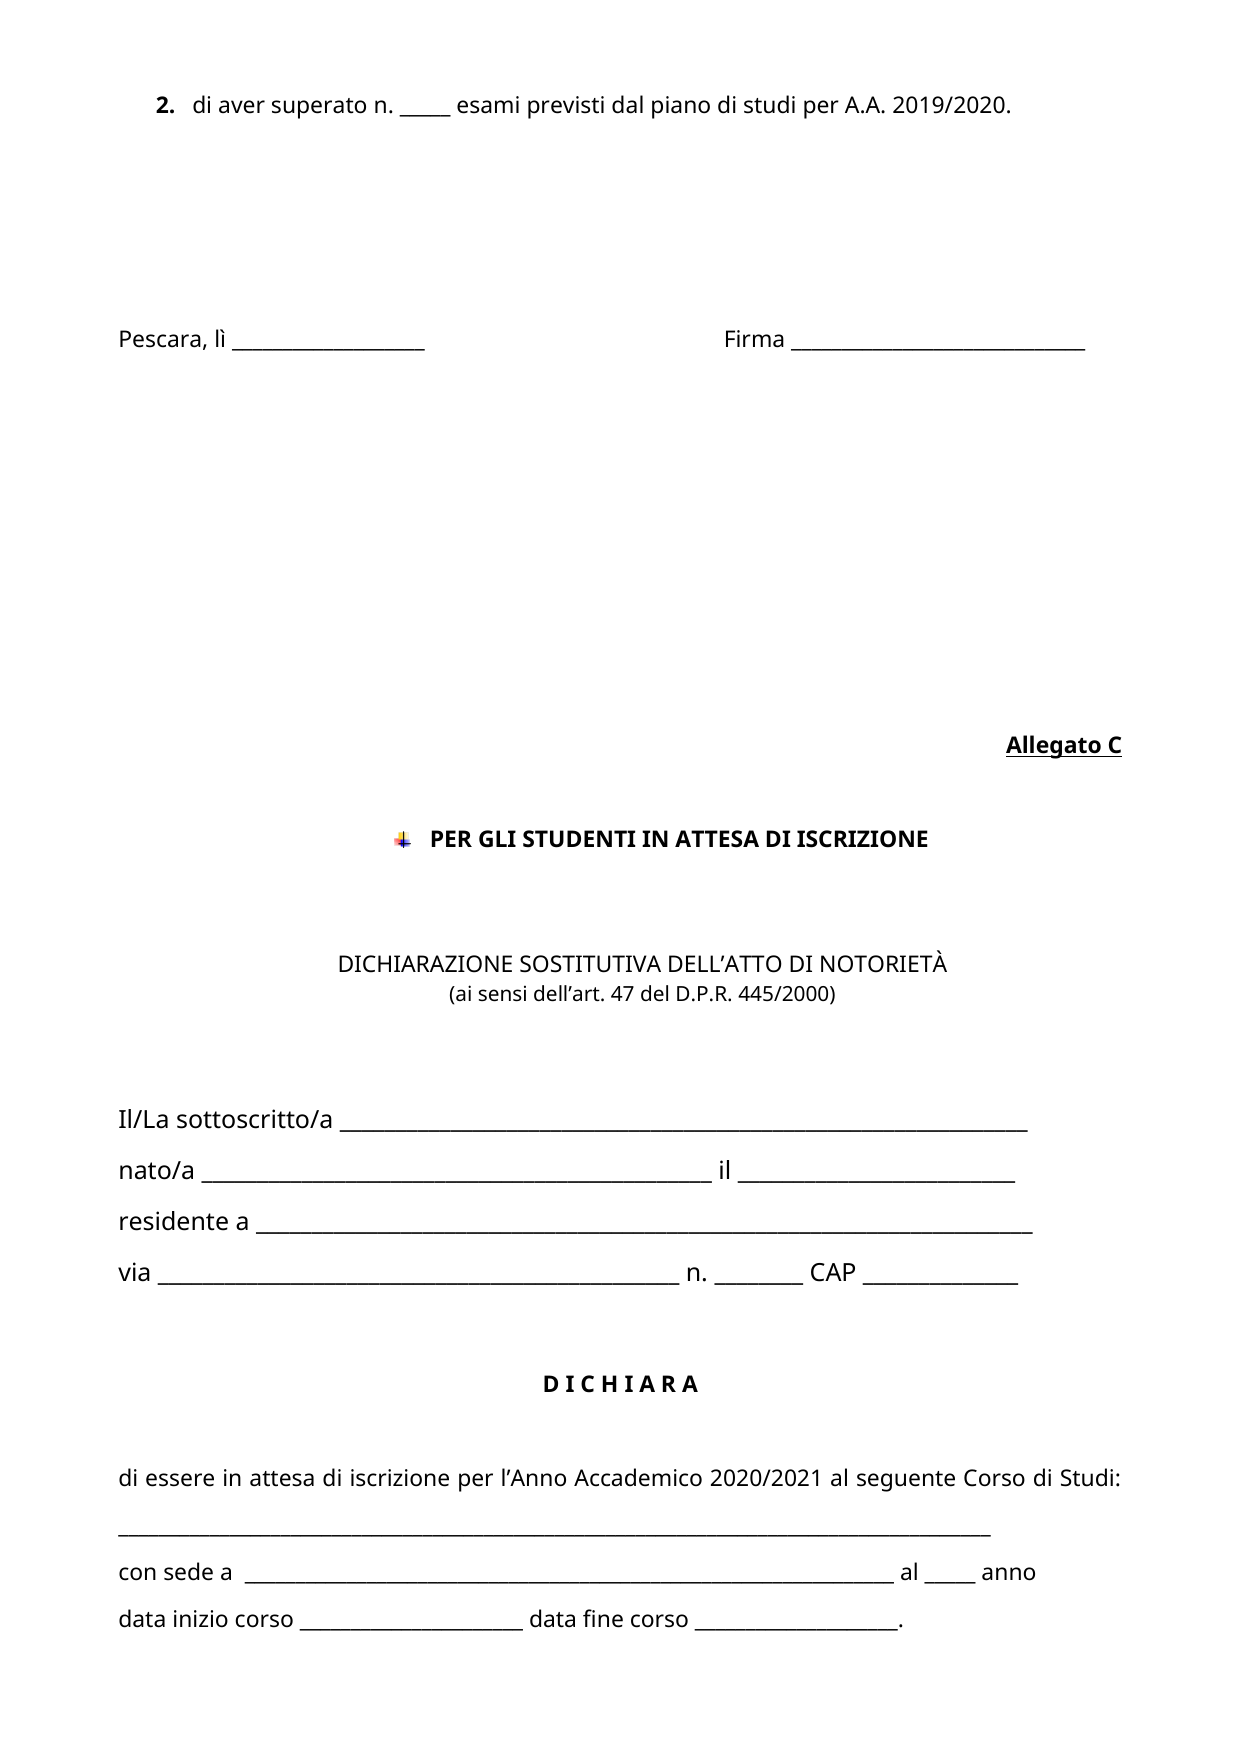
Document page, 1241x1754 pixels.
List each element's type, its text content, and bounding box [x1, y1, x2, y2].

text con sede a ________________________________________________________________ al _____ anno [118, 1556, 1122, 1587]
text nato/a ______________________________________________ il _________________________ [118, 1152, 1122, 1187]
text Allegato C [162, 729, 1122, 761]
picture [394, 830, 411, 848]
text via _______________________________________________ n. ________ CAP ______________ [118, 1254, 1122, 1289]
text Pescara, lì ___________________ Firma _____________________________ [118, 323, 1122, 354]
text D I C H I A R A [118, 1368, 1122, 1399]
text DICHIARAZIONE SOSTITUTIVA DELL’ATTO DI NOTORIETÀ [162, 948, 1122, 979]
text di essere in attesa di iscrizione per l’Anno Accademico 2020/2021 al seguente Corso di Studi: ______________________________________________________________________________________ [118, 1462, 1122, 1540]
list di aver superato n. _____ esami previsti dal piano di studi per A.A. 2019/2020. [156, 89, 1122, 120]
text (ai sensi dell’art. 47 del D.P.R. 445/2000) [162, 979, 1122, 1008]
text residente a ______________________________________________________________________ [118, 1203, 1122, 1238]
text data inizio corso ______________________ data fine corso ____________________. [118, 1602, 1122, 1634]
list PER GLI STUDENTI IN ATTESA DI ISCRIZIONE [200, 823, 1122, 854]
text Il/La sottoscritto/a ______________________________________________________________ [118, 1101, 1122, 1136]
